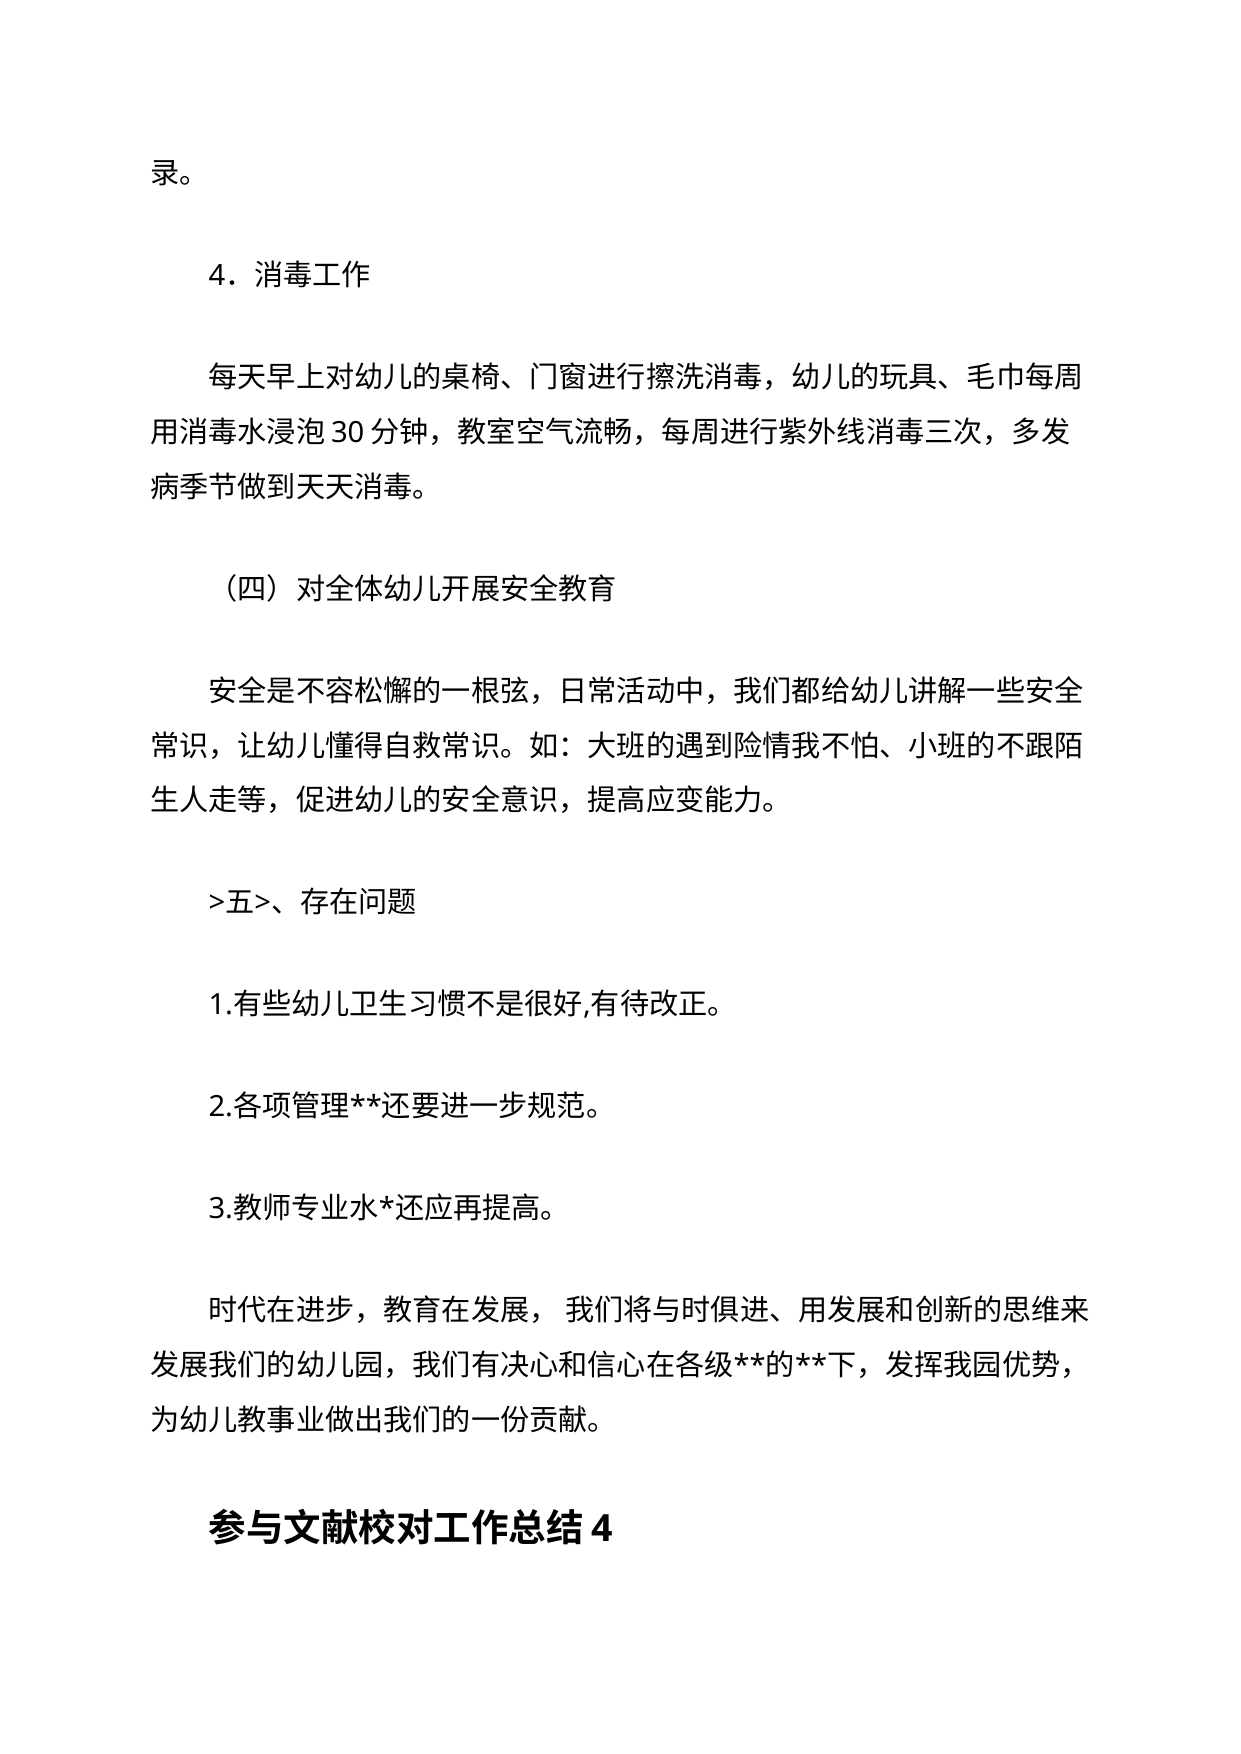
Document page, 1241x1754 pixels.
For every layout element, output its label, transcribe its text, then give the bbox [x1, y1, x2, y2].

text >五>、存在问题 [150, 879, 1090, 921]
text 安全是不容松懈的一根弦，日常活动中，我们都给幼儿讲解一些安全常识，让幼儿懂得自救常识。如：大班的遇到险情我不怕、小班的不跟陌生人走等，促进幼儿的安全意识，提高应变能力。 [150, 667, 1090, 819]
text 时代在进步，教育在发展， 我们将与时俱进、用发展和创新的思维来发展我们的幼儿园，我们有决心和信心在各级**的**下，发挥我园优势，为幼儿教事业做出我们的一份贡献。 [150, 1287, 1090, 1439]
text 每天早上对幼儿的桌椅、门窗进行擦洗消毒，幼儿的玩具、毛巾每周用消毒水浸泡30分钟，教室空气流畅，每周进行紫外线消毒三次，多发病季节做到天天消毒。 [150, 354, 1090, 506]
text 2.各项管理**还要进一步规范。 [150, 1083, 1090, 1125]
text 3.教师专业水*还应再提高。 [150, 1185, 1090, 1227]
text 1.有些幼儿卫生习惯不是很好,有待改正。 [150, 981, 1090, 1023]
text 参与文献校对工作总结4 [150, 1498, 1090, 1553]
text （四）对全体幼儿开展安全教育 [150, 565, 1090, 608]
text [150, 150, 1090, 192]
text 4．消毒工作 [150, 252, 1090, 294]
